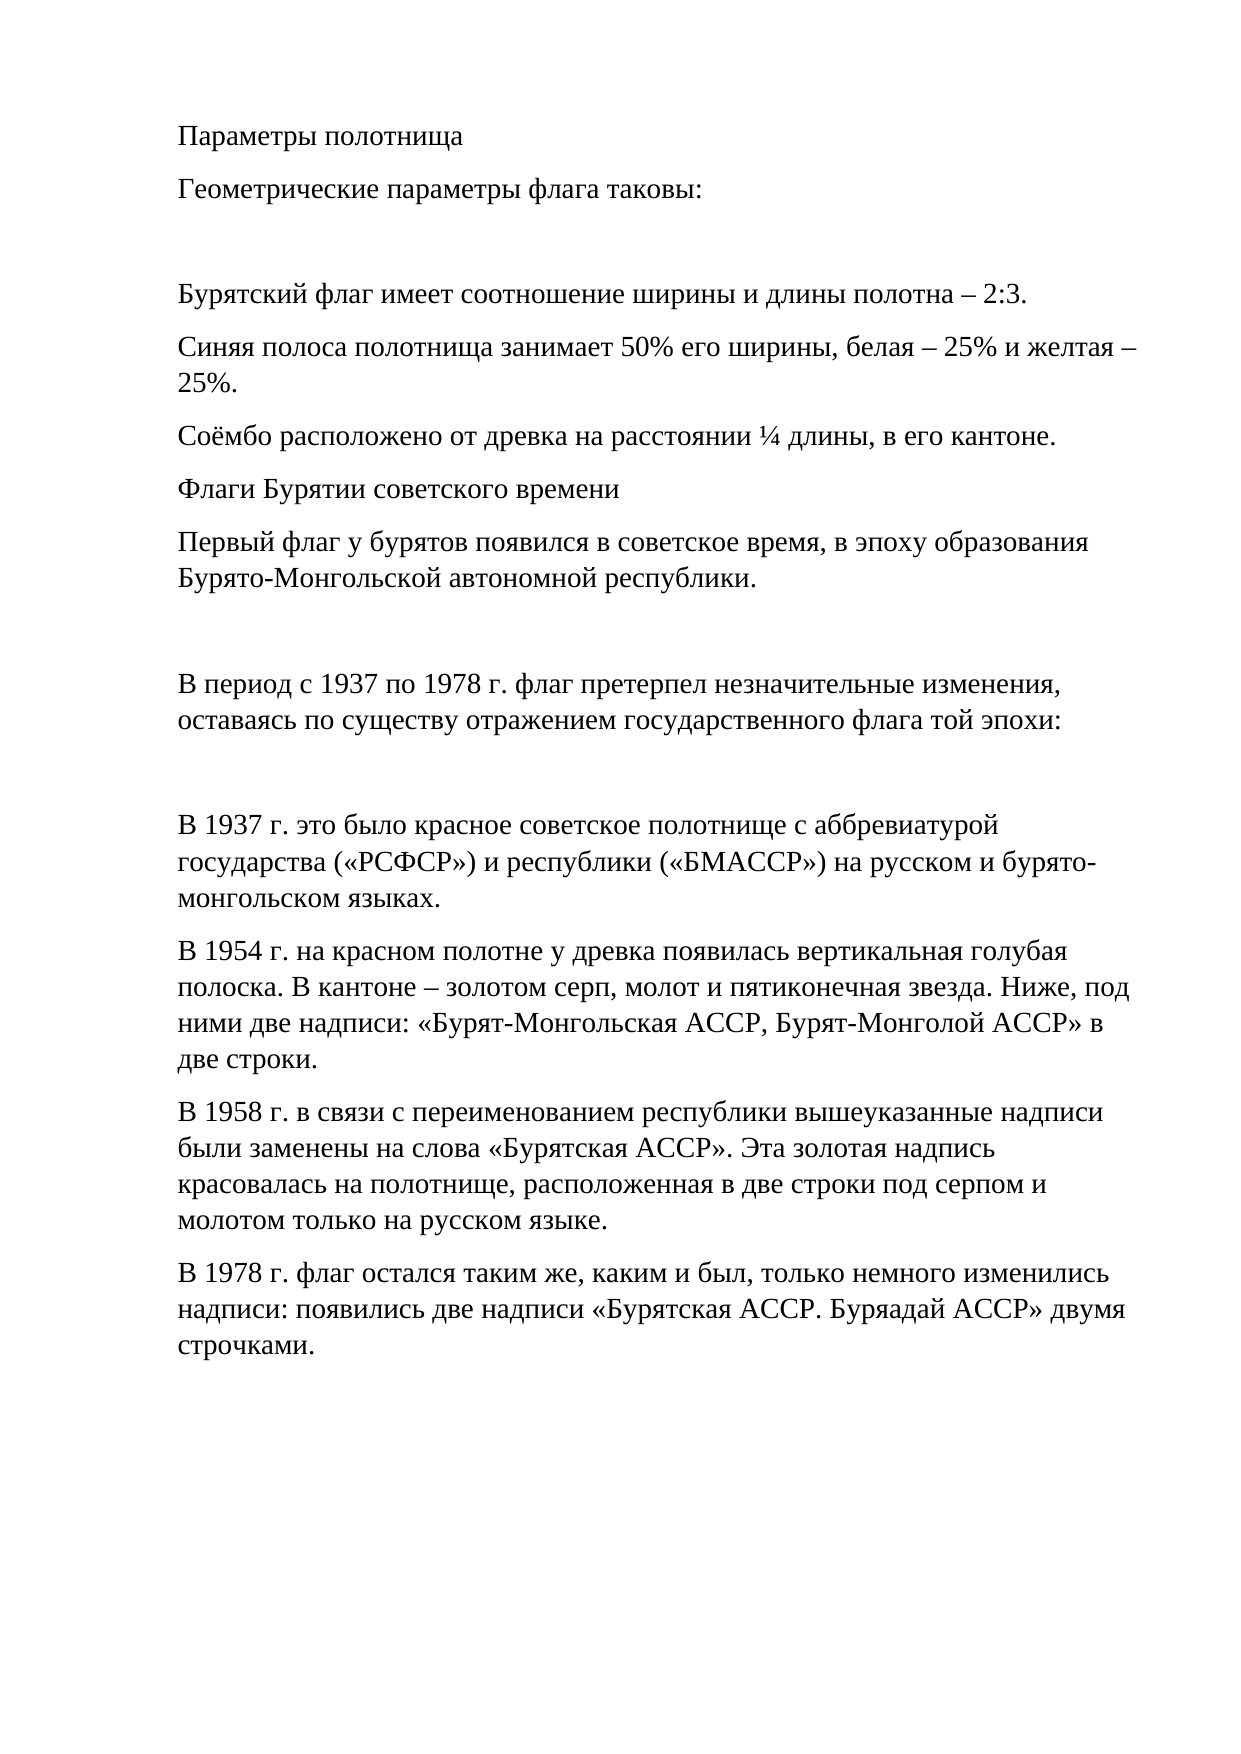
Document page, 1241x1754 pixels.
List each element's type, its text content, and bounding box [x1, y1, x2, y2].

text Флаги Бурятии советского времени [177, 471, 1152, 505]
text Геометрические параметры флага таковы: [177, 171, 1152, 204]
text В 1937 г. это было красное советское полотнище с аббревиатурой государства («РСФСР») и республики («БМАССР») на русском и бурято-монгольском языках. [177, 807, 1152, 913]
text Синяя полоса полотнища занимает 50% его ширины, белая – 25% и желтая – 25%. [177, 329, 1152, 399]
text Соёмбо расположено от древка на расстоянии ¼ длины, в его кантоне. [177, 418, 1152, 452]
text В 1954 г. на красном полотне у древка появилась вертикальная голубая полоска. В кантоне – золотом серп, молот и пятиконечная звезда. Ниже, под ними две надписи: «Бурят-Монгольская АССР, Бурят-Монголой АССР» в две строки. [177, 933, 1152, 1074]
text Первый флаг у бурятов появился в советское время, в эпоху образования Бурято-Монгольской автономной республики. [177, 524, 1152, 594]
text Бурятский флаг имеет соотношение ширины и длины полотна – 2:3. [177, 277, 1152, 310]
text В период с 1937 по 1978 г. флаг претерпел незначительные изменения, оставаясь по существу отражением государственного флага той эпохи: [177, 666, 1152, 735]
text В 1958 г. в связи с переименованием республики вышеуказанные надписи были заменены на слова «Бурятская АССР». Эта золотая надпись красовалась на полотнище, расположенная в две строки под серпом и молотом только на русском языке. [177, 1094, 1152, 1236]
text Параметры полотнища [177, 118, 1152, 152]
text В 1978 г. флаг остался таким же, каким и был, только немного изменились надписи: появились две надписи «Бурятская АССР. Буряадай АССР» двумя строчками. [177, 1255, 1152, 1361]
